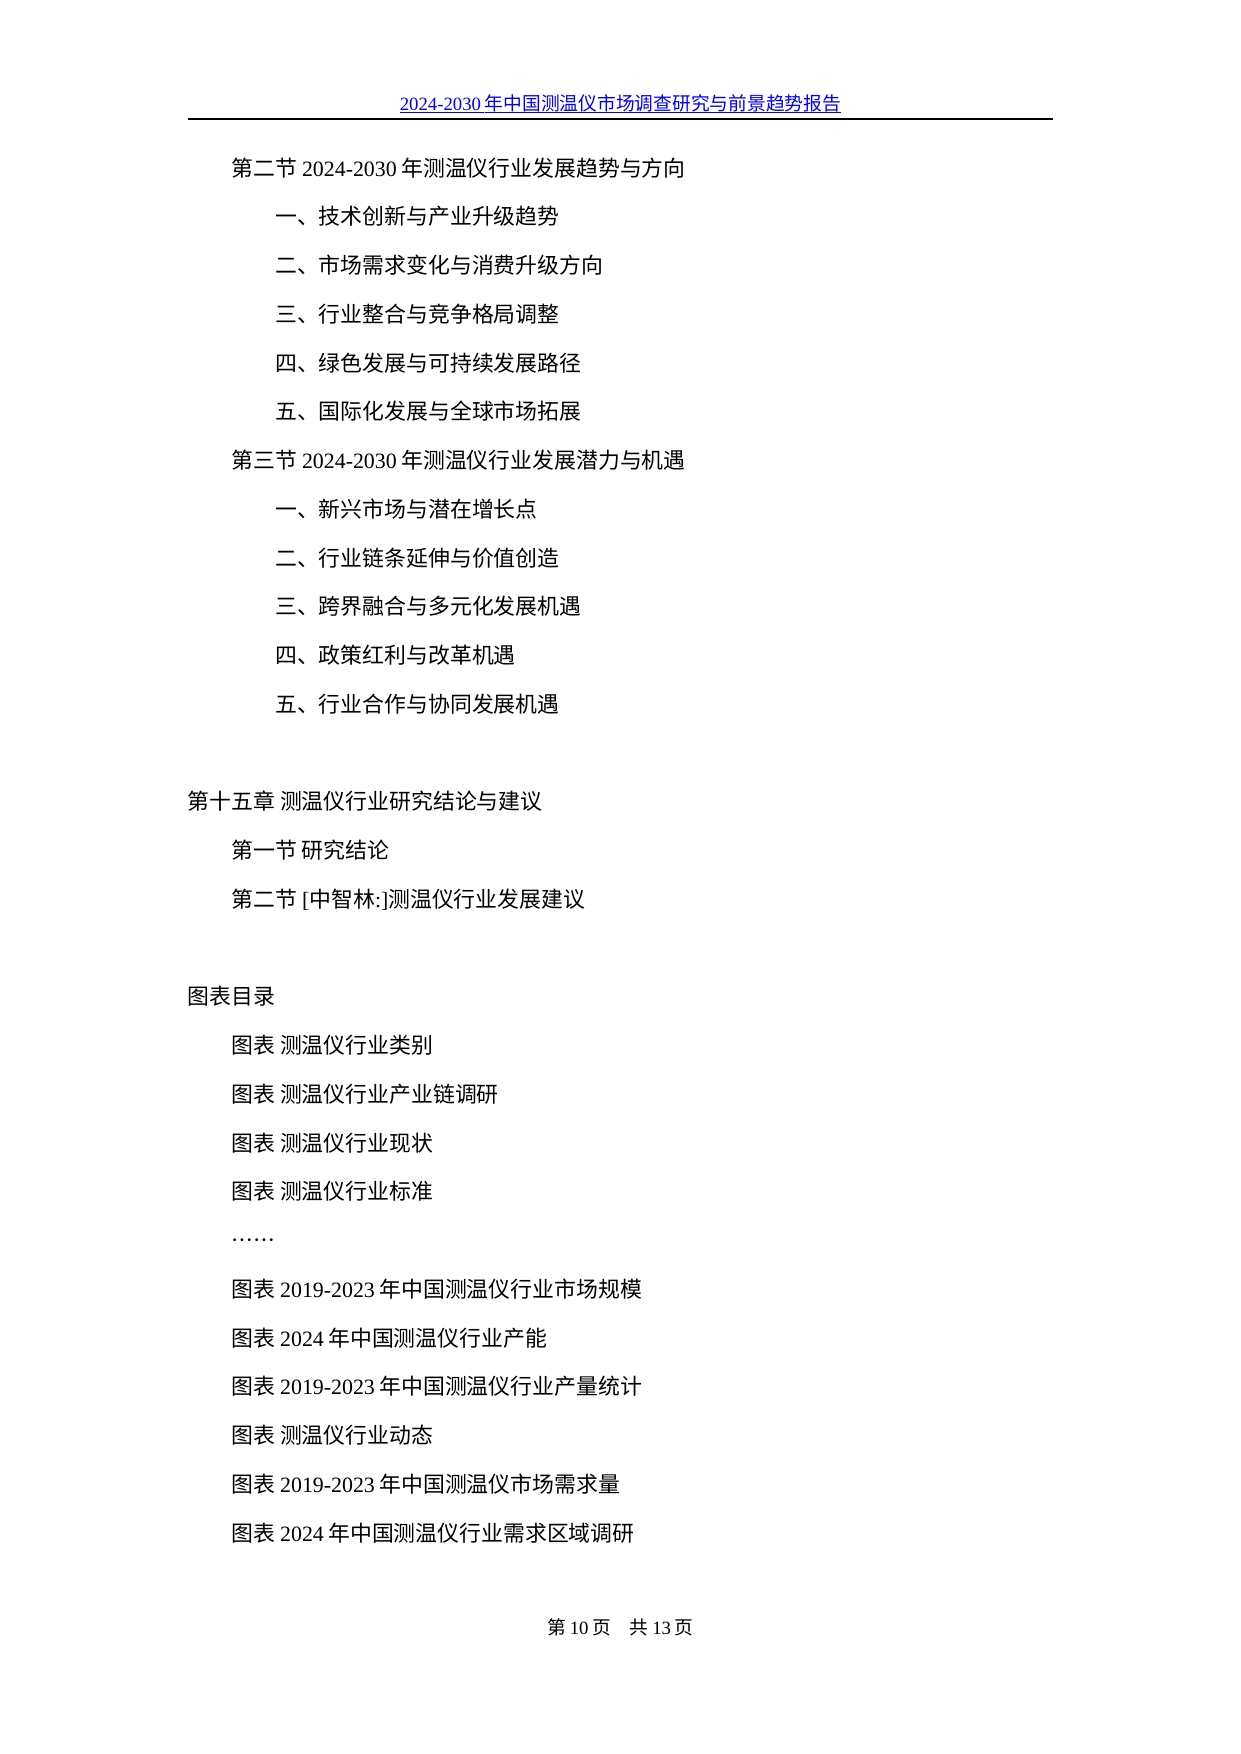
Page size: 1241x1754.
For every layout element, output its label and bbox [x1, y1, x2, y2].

text [187, 150, 1053, 1548]
